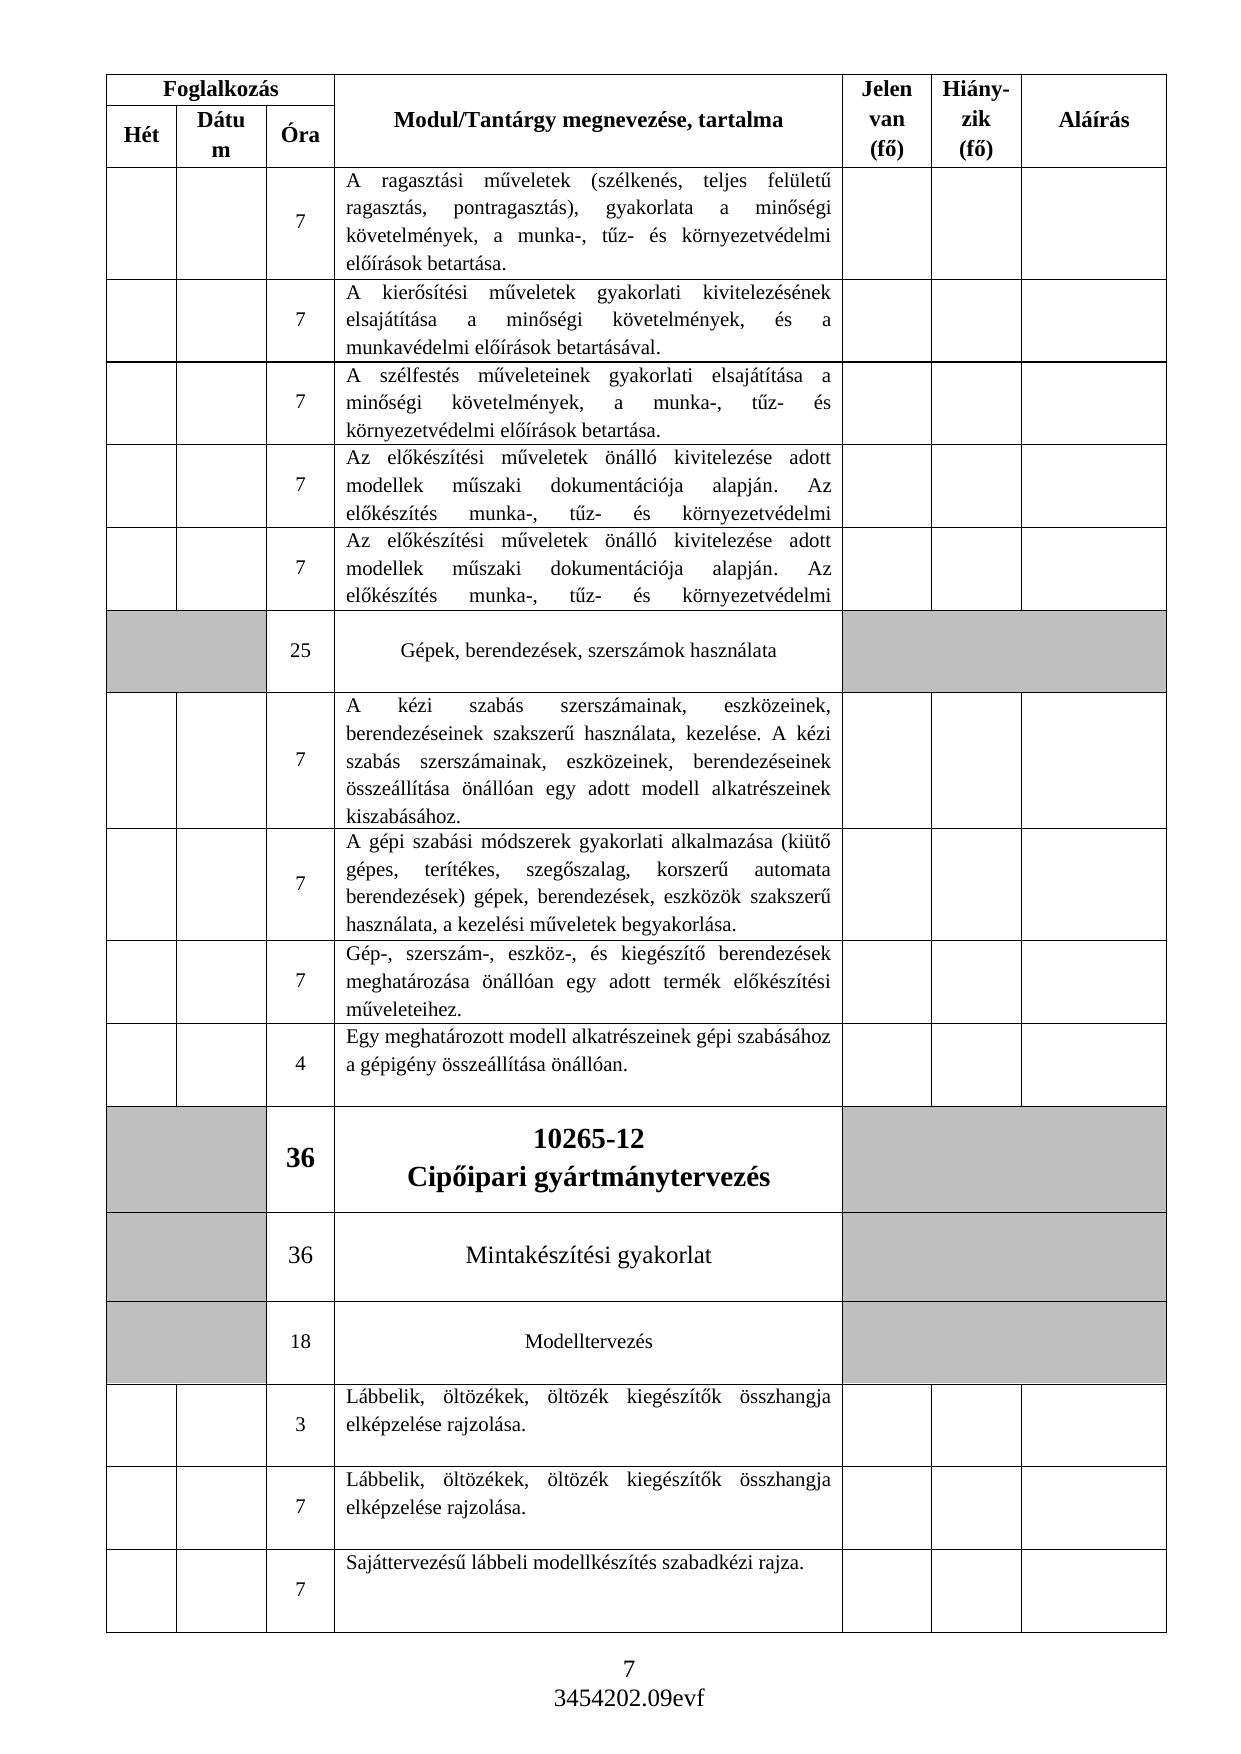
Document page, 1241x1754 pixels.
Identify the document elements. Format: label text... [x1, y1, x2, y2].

table_cell [932, 1550, 1021, 1632]
table_cell 10265-12 Cipőipari gyártmánytervezés [335, 1107, 842, 1212]
table_cell [177, 445, 266, 527]
table_cell [1022, 693, 1166, 828]
table_cell [843, 941, 931, 1023]
table_cell Gép-, szerszám-, eszköz-, és kiegészítő berendezések meghatározása önállóan egy adott termék előkészítési műveleteihez. [335, 941, 842, 1023]
table_cell Gépek, berendezések, szerszámok használata [335, 611, 842, 692]
table_cell [177, 168, 266, 279]
table_cell [932, 280, 1021, 361]
table_cell [177, 1385, 266, 1466]
table_cell 36 [267, 1213, 334, 1301]
table_cell Lábbelik, öltözékek, öltözék kiegészítők összhangja elképzelése rajzolása. [335, 1467, 842, 1549]
table_cell [177, 1024, 266, 1106]
table_cell 3 [267, 1385, 334, 1466]
table_header Foglalkozás [107, 75, 334, 105]
table_cell [1022, 1024, 1166, 1106]
table_cell [932, 693, 1021, 828]
table_header Hiány- zik (fő) [932, 75, 1021, 167]
table_header Jelen van (fő) [843, 75, 931, 167]
table_cell [1022, 1467, 1166, 1549]
table_cell [177, 363, 266, 444]
table_cell [177, 1550, 266, 1632]
table_cell A gépi szabási módszerek gyakorlati alkalmazása (kiütő gépes, terítékes, szegőszalag, korszerű automata berendezések) gépek, berendezések, eszközök szakszerű használata, a kezelési műveletek begyakorlása. [335, 829, 842, 940]
table_cell [107, 280, 176, 361]
table_cell [1022, 829, 1166, 940]
table_cell 7 [267, 445, 334, 527]
table_cell [107, 693, 176, 828]
table_cell [843, 445, 931, 527]
table_cell [932, 829, 1021, 940]
table_cell [177, 941, 266, 1023]
table_cell [177, 1467, 266, 1549]
table_cell [1022, 941, 1166, 1023]
table_cell [1022, 168, 1166, 279]
table_cell A szélfestés műveleteinek gyakorlati elsajátítása a minőségi követelmények, a munka-, tűz- és környezetvédelmi előírások betartása. [335, 363, 842, 444]
table_cell [177, 829, 266, 940]
table_cell [107, 445, 176, 527]
table_cell [932, 941, 1021, 1023]
table_cell Mintakészítési gyakorlat [335, 1213, 842, 1301]
table_cell [1022, 1550, 1166, 1632]
table_cell [932, 445, 1021, 527]
table_cell [843, 693, 931, 828]
table_cell Óra [267, 106, 334, 167]
table_cell [1022, 1385, 1166, 1466]
table_cell 7 [267, 693, 334, 828]
table_cell [107, 528, 176, 609]
table_cell [843, 363, 931, 444]
table_cell [107, 941, 176, 1023]
table_cell Hét [107, 106, 176, 167]
table_cell [107, 1302, 266, 1383]
table_cell A ragasztási műveletek (szélkenés, teljes felületű ragasztás, pontragasztás), gyakorlata a minőségi követelmények, a munka-, tűz- és környezetvédelmi előírások betartása. [335, 168, 842, 279]
table_cell [107, 1024, 176, 1106]
table_cell [1022, 445, 1166, 527]
table_cell [843, 280, 931, 361]
table_cell [843, 168, 931, 279]
table_cell [107, 1107, 266, 1212]
table_cell [843, 611, 1166, 692]
table_header Modul/Tantárgy megnevezése, tartalma [335, 75, 842, 167]
table_cell [932, 1024, 1021, 1106]
table_cell 25 [267, 611, 334, 692]
table_cell [843, 829, 931, 940]
table_cell 18 [267, 1302, 334, 1383]
table_cell 7 [267, 280, 334, 361]
table_cell [932, 168, 1021, 279]
table_cell [932, 1385, 1021, 1466]
table_cell [107, 1385, 176, 1466]
table_cell [1022, 280, 1166, 361]
table_cell [932, 528, 1021, 609]
table_cell [107, 611, 266, 692]
table_cell Az előkészítési műveletek önálló kivitelezése adott modellek műszaki dokumentációja alapján. Az előkészítés munka-, tűz- és környezetvédelmi előírásainak betartása. [335, 445, 842, 527]
table_cell 7 [267, 829, 334, 940]
table_cell 36 [267, 1107, 334, 1212]
table_cell [177, 280, 266, 361]
table_cell Egy meghatározott modell alkatrészeinek gépi szabásához a gépigény összeállítása önállóan. [335, 1024, 842, 1106]
table_cell [177, 693, 266, 828]
table_cell Dátum [177, 106, 266, 167]
table_cell [107, 168, 176, 279]
table_cell 7 [267, 1550, 334, 1632]
table_cell [1022, 363, 1166, 444]
table_header Aláírás [1022, 75, 1166, 167]
table_cell [843, 1385, 931, 1466]
table_cell 4 [267, 1024, 334, 1106]
table_cell [1022, 528, 1166, 609]
table_cell [932, 363, 1021, 444]
table_cell [107, 1467, 176, 1549]
table_cell [177, 528, 266, 609]
table_cell 7 [267, 363, 334, 444]
table_cell [107, 829, 176, 940]
table_cell A kierősítési műveletek gyakorlati kivitelezésének elsajátítása a minőségi követelmények, és a munkavédelmi előírások betartásával. [335, 280, 842, 361]
table_cell [843, 1213, 1166, 1301]
table_cell Az előkészítési műveletek önálló kivitelezése adott modellek műszaki dokumentációja alapján. Az előkészítés munka-, tűz- és környezetvédelmi előírásainak betartása. [335, 528, 842, 609]
table_cell Modelltervezés [335, 1302, 842, 1383]
table_cell [843, 1467, 931, 1549]
table_cell Lábbelik, öltözékek, öltözék kiegészítők összhangja elképzelése rajzolása. [335, 1385, 842, 1466]
table_cell [843, 1550, 931, 1632]
table_cell [932, 1467, 1021, 1549]
table_cell 7 [267, 1467, 334, 1549]
table_cell [107, 1213, 266, 1301]
table_cell 7 [267, 168, 334, 279]
table_cell 7 [267, 941, 334, 1023]
table_cell [843, 1024, 931, 1106]
table_cell [843, 528, 931, 609]
table_cell [107, 363, 176, 444]
table_cell [843, 1302, 1166, 1383]
table_cell [843, 1107, 1166, 1212]
table_cell 7 [267, 528, 334, 609]
table_cell A kézi szabás szerszámainak, eszközeinek, berendezéseinek szakszerű használata, kezelése. A kézi szabás szerszámainak, eszközeinek, berendezéseinek összeállítása önállóan egy adott modell alkatrészeinek kiszabásához. [335, 693, 842, 828]
table_cell [107, 1550, 176, 1632]
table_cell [335, 1550, 842, 1632]
